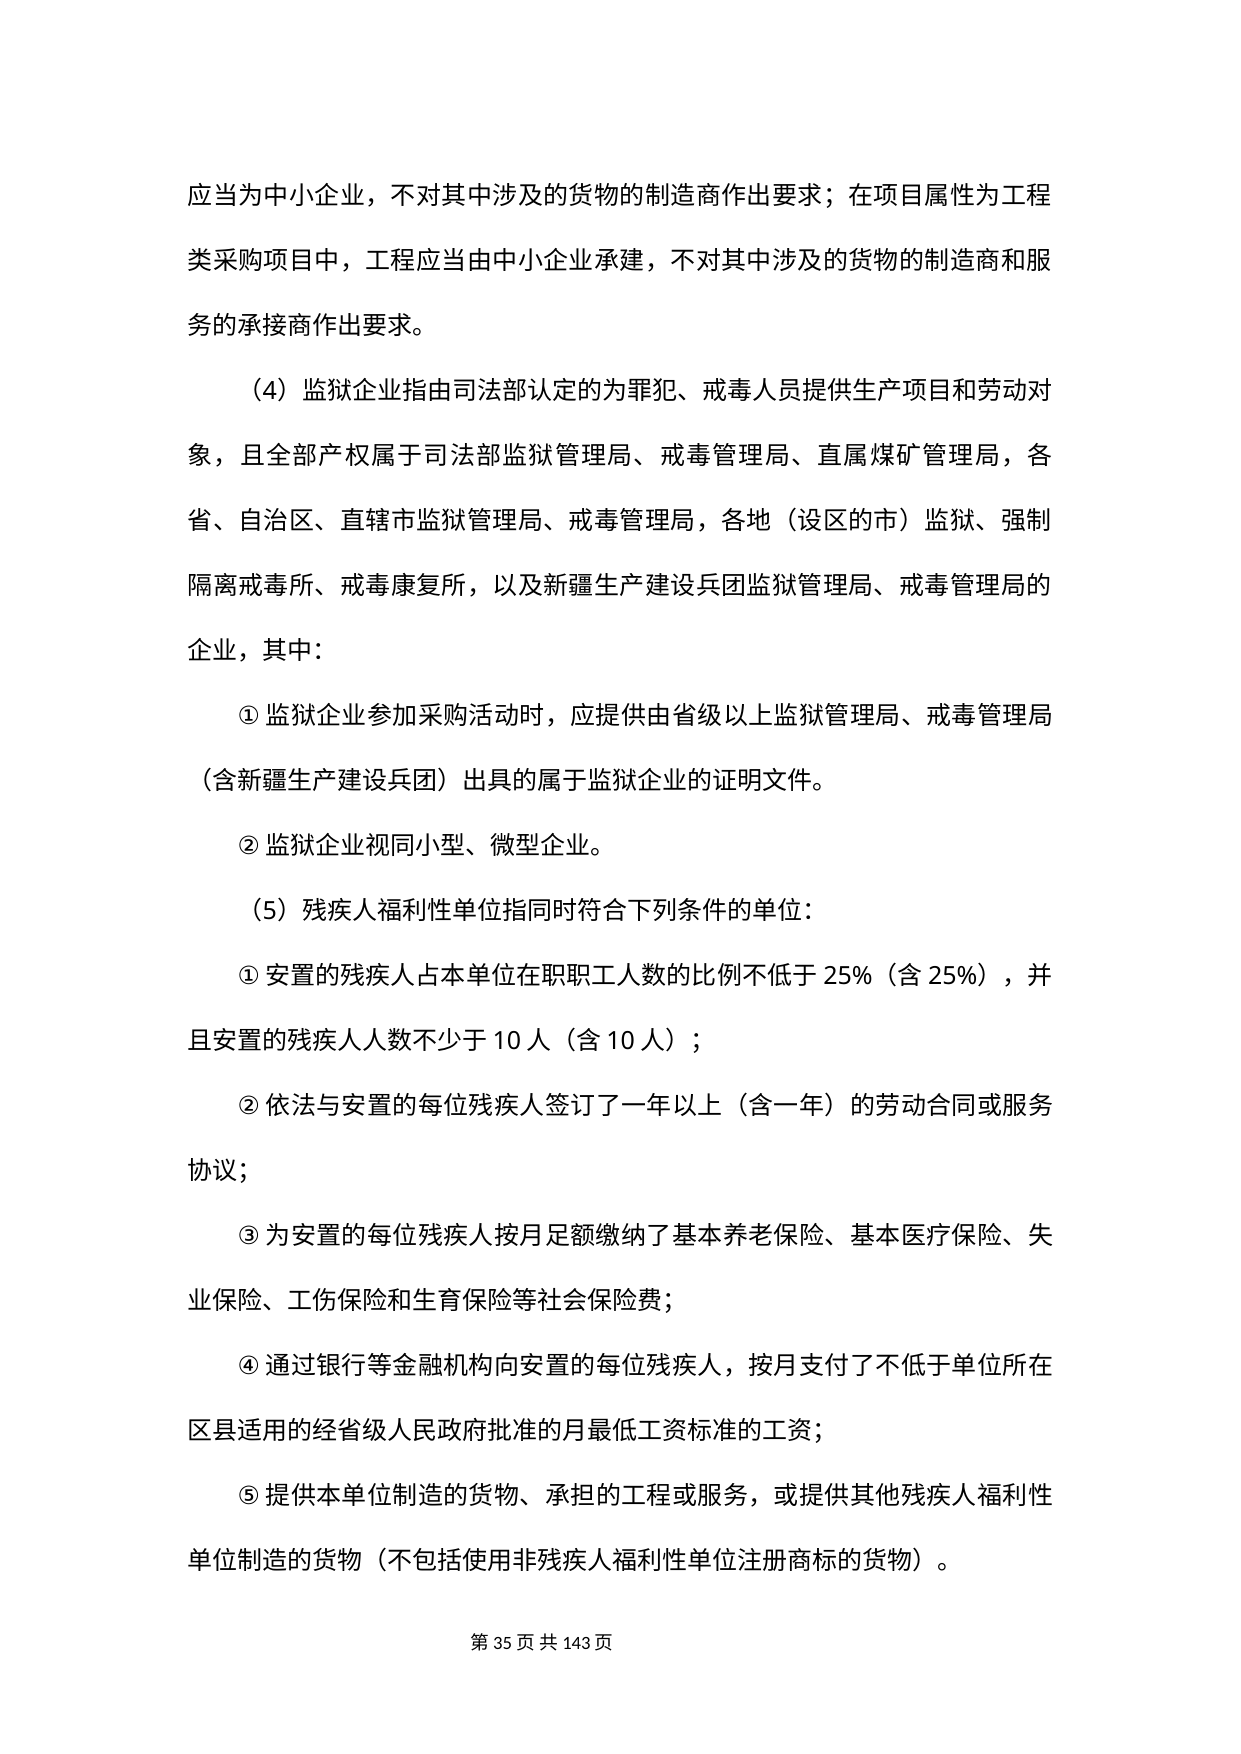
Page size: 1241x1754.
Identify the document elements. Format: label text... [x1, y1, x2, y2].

text （4）监狱企业指由司法部认定的为罪犯、戒毒人员提供生产项目和劳动对象，且全部产权属于司法部监狱管理局、戒毒管理局、直属煤矿管理局，各省、自治区、直辖市监狱管理局、戒毒管理局，各地（设区的市）监狱、强制隔离戒毒所、戒毒康复所，以及新疆生产建设兵团监狱管理局、戒毒管理局的企业，其中： [187, 357, 1053, 682]
text ①监狱企业参加采购活动时，应提供由省级以上监狱管理局、戒毒管理局（含新疆生产建设兵团）出具的属于监狱企业的证明文件。 [187, 682, 1053, 812]
text ②依法与安置的每位残疾人签订了一年以上（含一年）的劳动合同或服务协议； [187, 1072, 1053, 1202]
text ④通过银行等金融机构向安置的每位残疾人，按月支付了不低于单位所在区县适用的经省级人民政府批准的月最低工资标准的工资； [187, 1332, 1053, 1462]
text ①安置的残疾人占本单位在职职工人数的比例不低于25%（含25%），并且安置的残疾人人数不少于10人（含10人）； [187, 942, 1053, 1072]
text （5）残疾人福利性单位指同时符合下列条件的单位： [187, 877, 1053, 942]
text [187, 162, 1053, 357]
text ③为安置的每位残疾人按月足额缴纳了基本养老保险、基本医疗保险、失业保险、工伤保险和生育保险等社会保险费； [187, 1202, 1053, 1332]
text ⑤提供本单位制造的货物、承担的工程或服务，或提供其他残疾人福利性单位制造的货物（不包括使用非残疾人福利性单位注册商标的货物）。 [187, 1462, 1053, 1592]
text ②监狱企业视同小型、微型企业。 [187, 812, 1053, 877]
